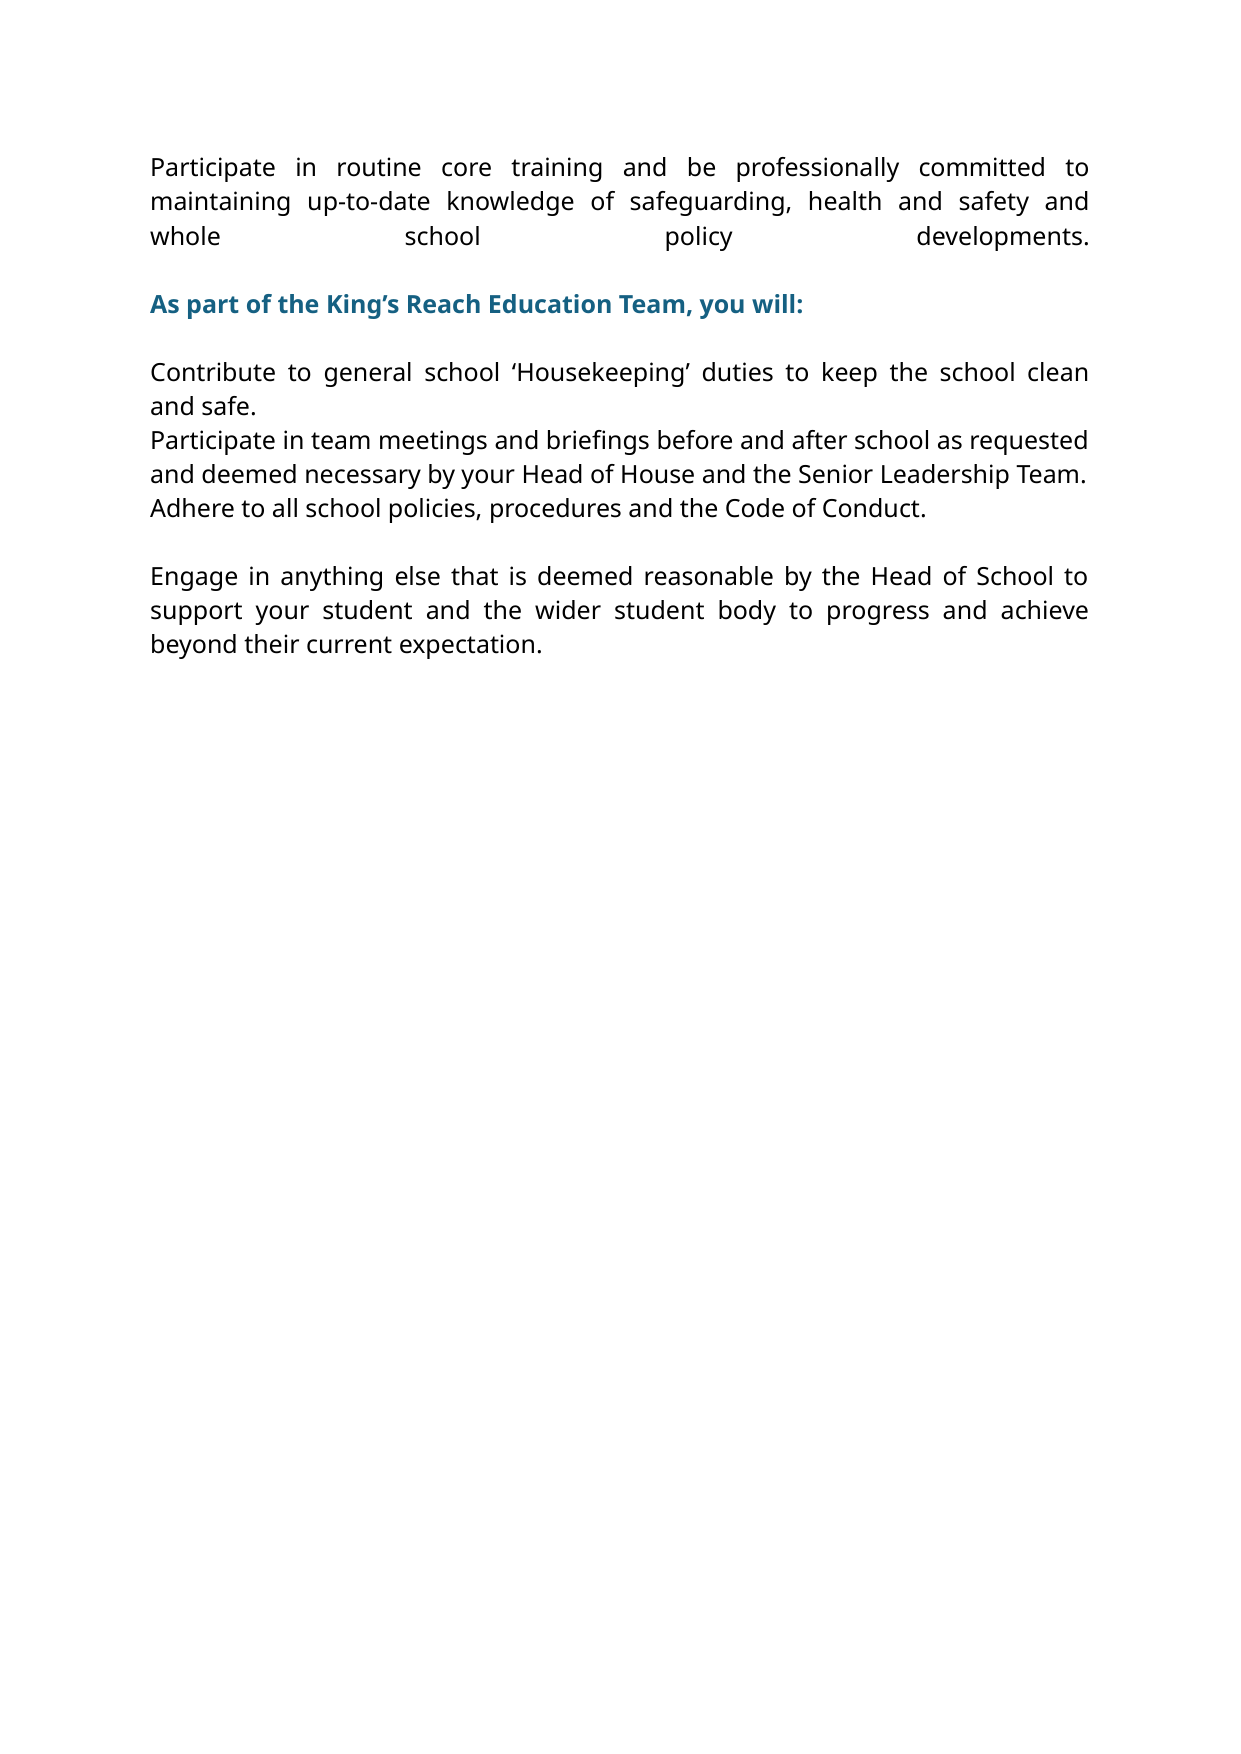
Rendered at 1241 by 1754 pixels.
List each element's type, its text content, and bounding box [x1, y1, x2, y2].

text Adhere to all school policies, procedures and the Code of Conduct. [150, 491, 1090, 525]
text Engage in anything else that is deemed reasonable by the Head of School to support your student and the wider student body to progress and achieve beyond their current expectation. [150, 559, 1090, 661]
text Participate in team meetings and briefings before and after school as requested and deemed necessary by your Head of House and the Senior Leadership Team. [150, 422, 1090, 491]
text Participate in routine core training and be professionally committed to maintaining up-to-date knowledge of safeguarding, health and safety and whole school policy developments. As part of the King’s Reach Education Team, you will: [150, 150, 1090, 320]
text Contribute to general school ‘Housekeeping’ duties to keep the school clean and safe. [150, 354, 1090, 422]
